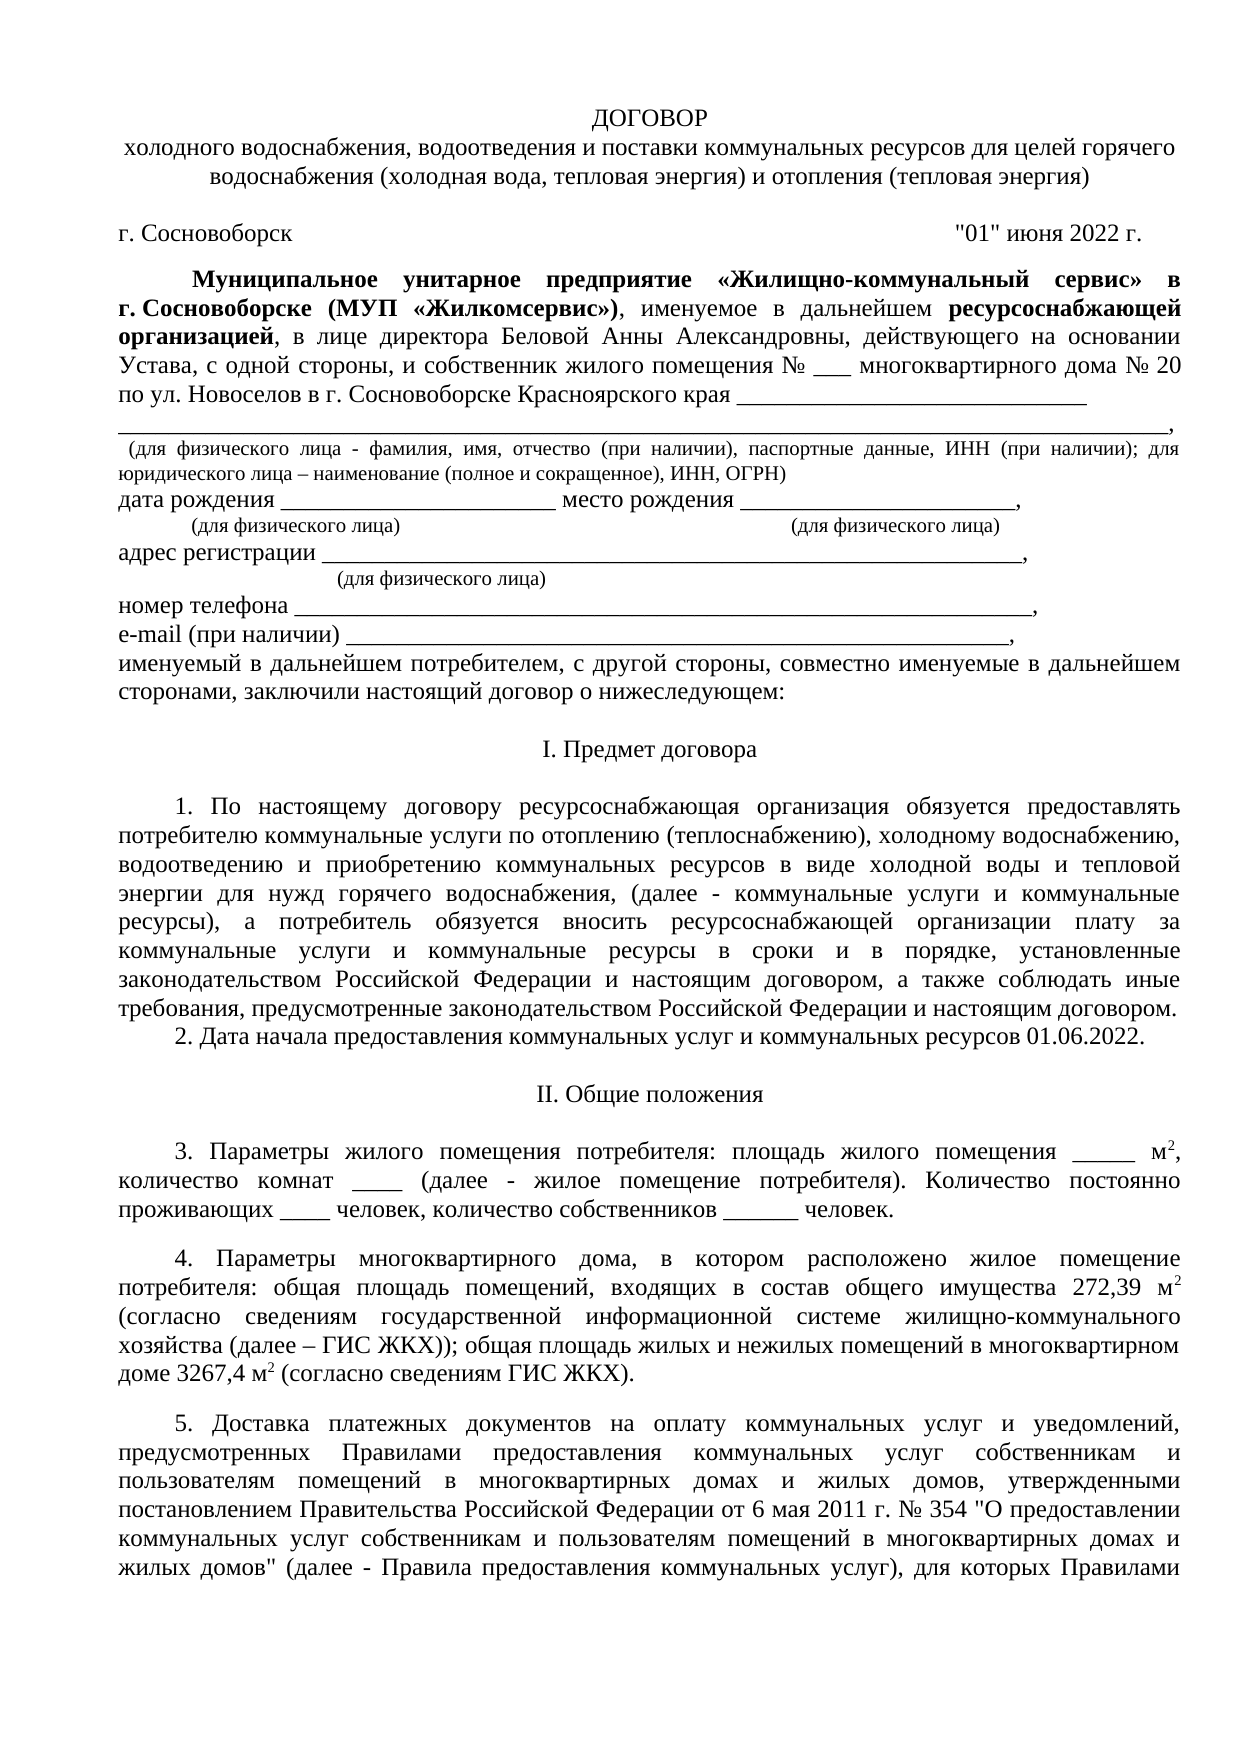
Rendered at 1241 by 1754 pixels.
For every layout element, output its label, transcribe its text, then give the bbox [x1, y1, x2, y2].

text 1. По настоящему договору ресурсоснабжающая организация обязуется предоставлять потребителю коммунальные услуги по отоплению (теплоснабжению), холодному водоснабжению, водоотведению и приобретению коммунальных ресурсов в виде холодной воды и тепловой энергии для нужд горячего водоснабжения, (далее - коммунальные услуги и коммунальные ресурсы), а потребитель обязуется вносить ресурсоснабжающей организации плату за коммунальные услуги и коммунальные ресурсы в сроки и в порядке, установленные законодательством Российской Федерации и настоящим договором, а также соблюдать иные требования, предусмотренные законодательством Российской Федерации и настоящим договором. [118, 791, 1181, 1021]
text 2. Дата начала предоставления коммунальных услуг и коммунальных ресурсов 01.06.2022. [118, 1021, 1181, 1050]
text (для физического лица) (для физического лица) [118, 513, 1181, 537]
text 4. Параметры многоквартирного дома, в котором расположено жилое помещение потребителя: общая площадь помещений, входящих в состав общего имущества 272,39 м2 (согласно сведениям государственной информационной системе жилищно-коммунального хозяйства (далее – ГИС ЖКХ)); общая площадь жилых и нежилых помещений в многоквартирном доме 3267,4 м2 (согласно сведениям ГИС ЖКХ). [118, 1243, 1181, 1387]
text г. Сосновоборск "01" июня 2022 г. [118, 218, 1181, 247]
text именуемый в дальнейшем потребителем, с другой стороны, совместно именуемые в дальнейшем сторонами, заключили настоящий договор о нижеследующем: [118, 648, 1181, 705]
text Муниципальное унитарное предприятие «Жилищно-коммунальный сервис» в г. Сосновоборске (МУП «Жилкомсервис»), именуемое в дальнейшем ресурсоснабжающей организацией, в лице директора Беловой Анны Александровны, действующего на основании Устава, с одной стороны, и собственник жилого помещения № ___ многоквартирного дома № 20 по ул. Новоселов в г. Сосновоборске Красноярского края ____________________________ [118, 264, 1181, 408]
text адрес регистрации ________________________________________________________, [118, 537, 1181, 566]
text холодного водоснабжения, водоотведения и поставки коммунальных ресурсов для целей горячего водоснабжения (холодная вода, тепловая энергия) и отопления (тепловая энергия) [118, 132, 1181, 190]
text (для физического лица - фамилия, имя, отчество (при наличии), паспортные данные, ИНН (при наличии); для юридического лица – наименование (полное и сокращенное), ИНН, ОГРН) [118, 436, 1181, 484]
text номер телефона ___________________________________________________________, [118, 590, 1181, 619]
text (для физического лица) [118, 566, 1181, 590]
text e-mail (при наличии) _____________________________________________________, [118, 619, 1181, 648]
text I. Предмет договора [118, 734, 1181, 763]
text II. Общие положения [118, 1079, 1181, 1108]
text 3. Параметры жилого помещения потребителя: площадь жилого помещения _____ м2, количество комнат ____ (далее - жилое помещение потребителя). Количество постоянно проживающих ____ человек, количество собственников ______ человек. [118, 1136, 1181, 1223]
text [118, 1408, 1181, 1581]
text ____________________________________________________________________________________, [118, 408, 1181, 436]
text дата рождения ______________________ место рождения ______________________, [118, 484, 1181, 513]
text ДОГОВОР [118, 103, 1181, 132]
